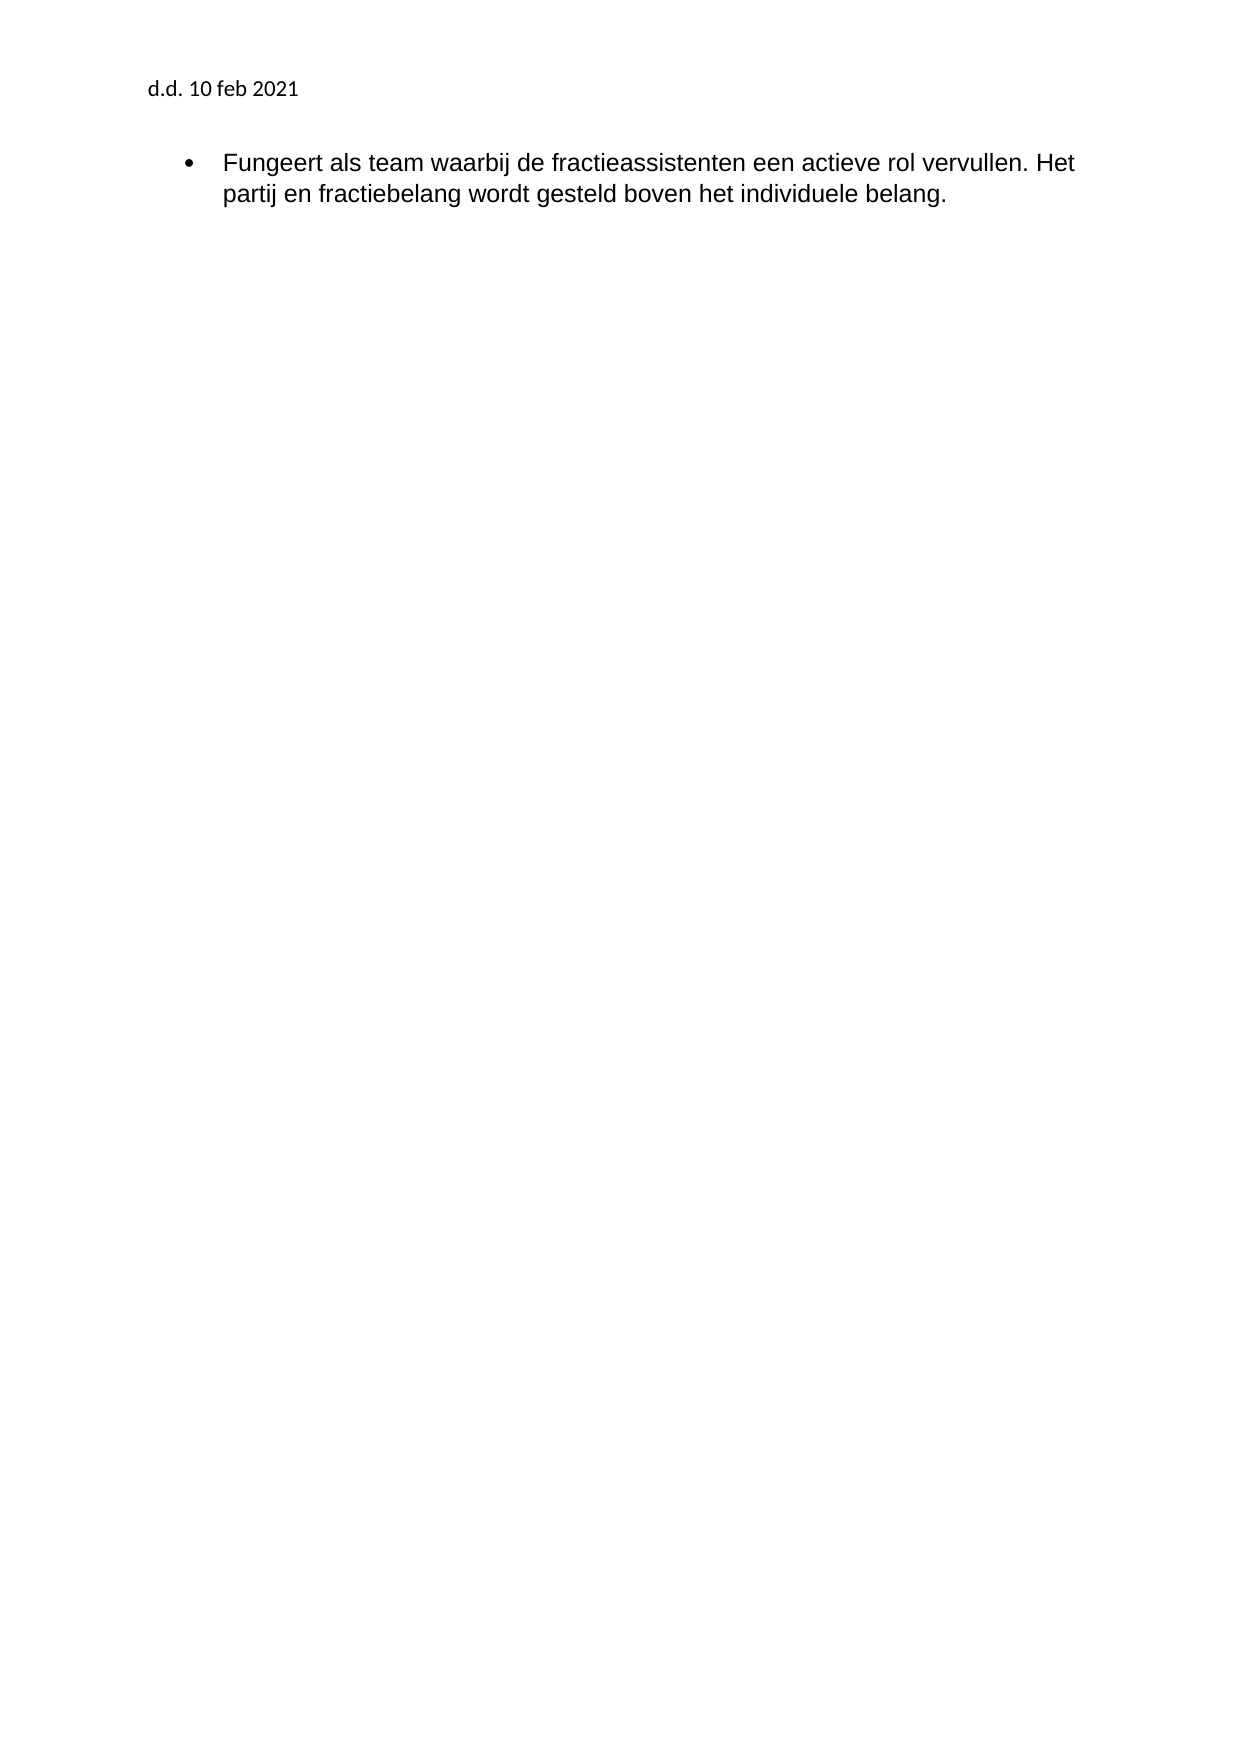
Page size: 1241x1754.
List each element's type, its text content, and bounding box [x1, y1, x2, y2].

list Fungeert als team waarbij de fractieassistenten een actieve rol vervullen. Het partij en fractiebelang wordt gesteld boven het individuele belang. [185, 148, 1093, 207]
